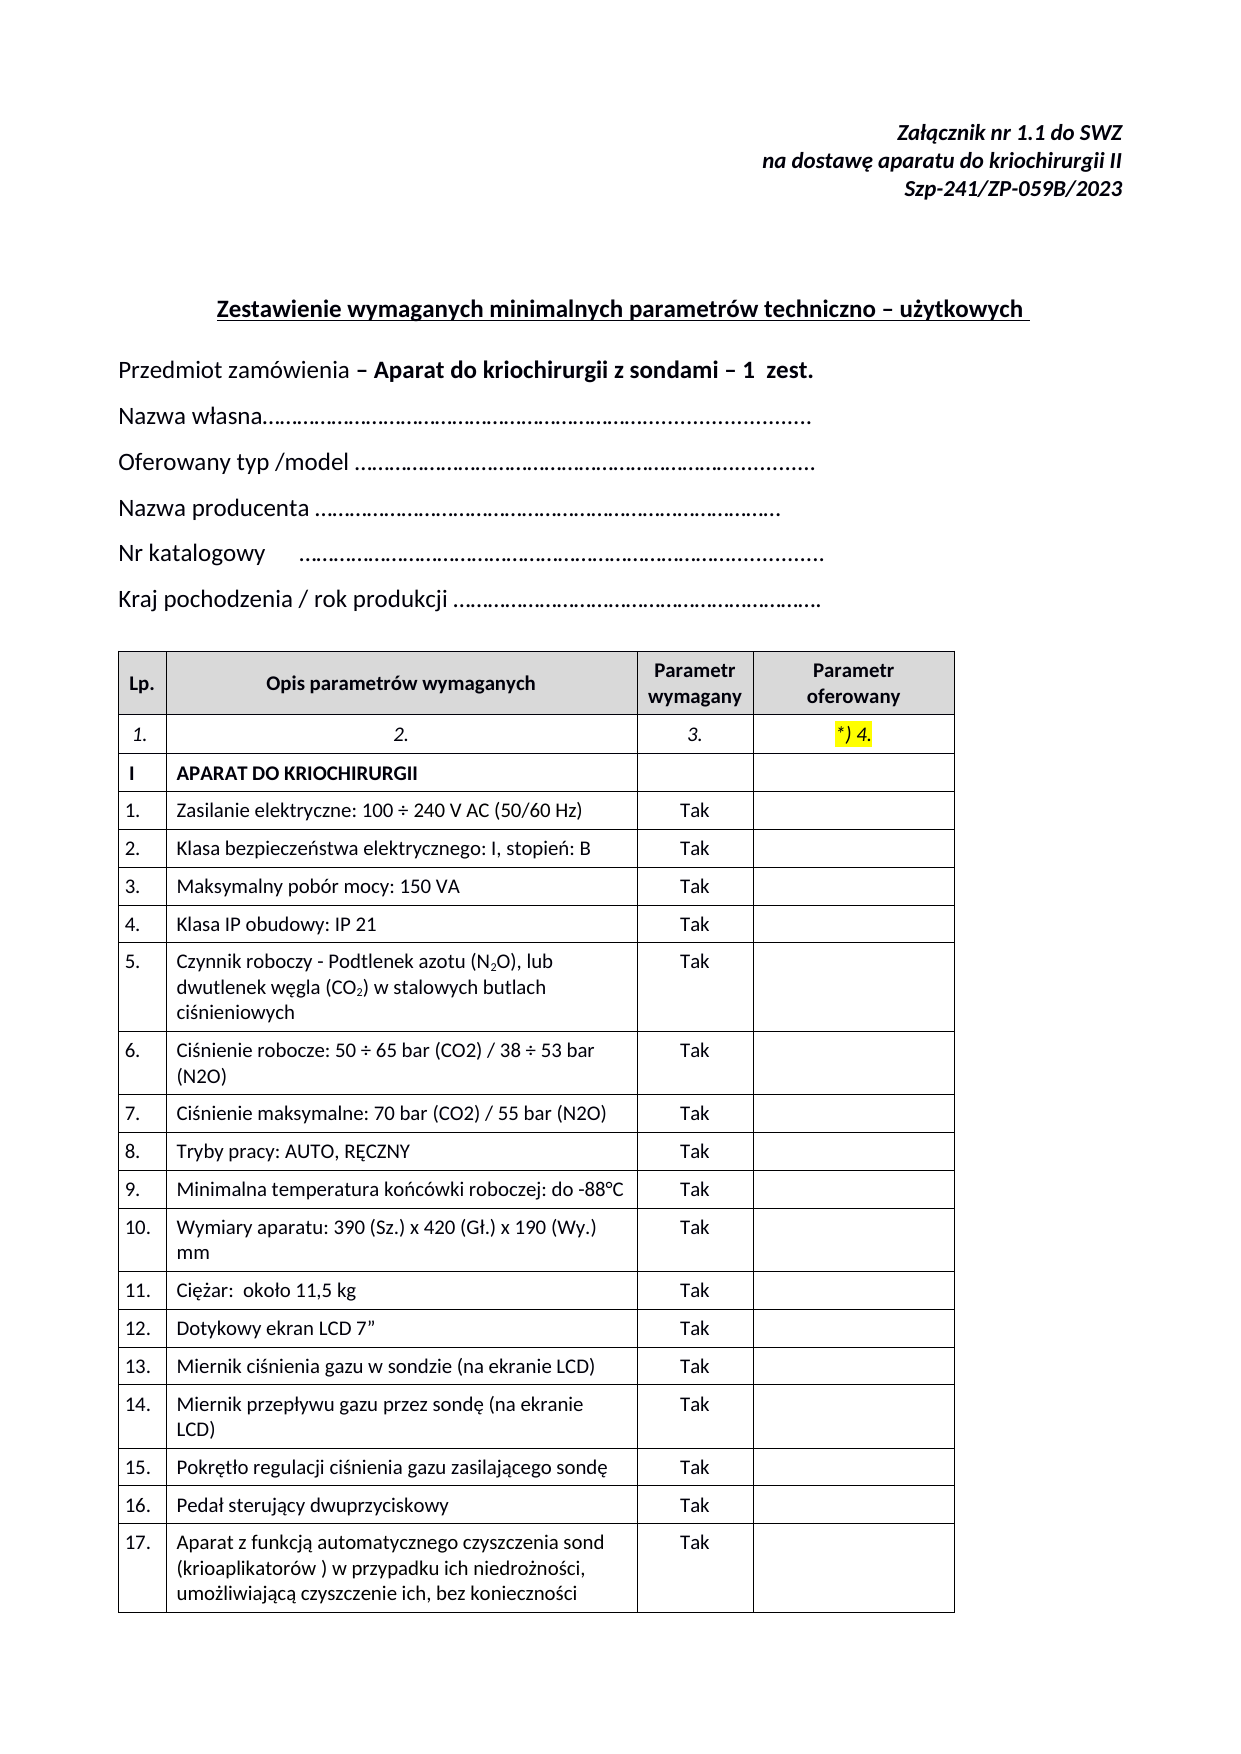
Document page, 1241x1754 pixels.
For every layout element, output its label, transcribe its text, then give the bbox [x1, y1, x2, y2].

table_cell APARAT DO KRIOCHIRURGII [167, 754, 637, 791]
table_cell Tak [638, 1348, 753, 1384]
table_cell Tak [638, 1209, 753, 1271]
table_cell [754, 1348, 954, 1384]
table_cell Czynnik roboczy - Podtlenek azotu (N2O), lub dwutlenek węgla (CO2) w stalowych butlach ciśnieniowych [167, 943, 637, 1031]
table_cell [119, 1486, 166, 1523]
table_cell [119, 943, 166, 1031]
table_header Parametr oferowany [754, 652, 954, 714]
table_cell Ciśnienie maksymalne: 70 bar (CO2) / 55 bar (N2O) [167, 1095, 637, 1132]
table_cell Tak [638, 1095, 753, 1132]
table_cell Tryby pracy: AUTO, RĘCZNY [167, 1133, 637, 1170]
text Kraj pochodzenia / rok produkcji ………………………………………………………. [118, 583, 1122, 614]
table_cell [119, 1032, 166, 1094]
table_cell [754, 943, 954, 1031]
table_cell [754, 1310, 954, 1346]
table_cell Wymiary aparatu: 390 (Sz.) x 420 (Gł.) x 190 (Wy.) mm [167, 1209, 637, 1271]
table_cell [119, 1310, 166, 1346]
table_cell Maksymalny pobór mocy: 150 VA [167, 868, 637, 904]
table_cell [754, 1133, 954, 1170]
table_header Opis parametrów wymaganych [167, 652, 637, 714]
table_cell [119, 1171, 166, 1208]
table_cell [754, 1524, 954, 1612]
table_cell [754, 830, 954, 867]
table_cell *) 4. [754, 715, 954, 753]
table_cell I [119, 754, 166, 791]
table_cell [638, 754, 753, 791]
table_cell [119, 1385, 166, 1447]
table_cell [754, 1385, 954, 1447]
table_header Lp. [119, 652, 166, 714]
table_cell [119, 715, 166, 753]
table_cell [754, 1032, 954, 1094]
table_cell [167, 1524, 637, 1612]
table_header Parametr wymagany [638, 652, 753, 714]
table_cell Tak [638, 1524, 753, 1612]
table_cell [754, 1171, 954, 1208]
table_cell [754, 906, 954, 942]
text na dostawę aparatu do kriochirurgii II [118, 146, 1122, 174]
table_cell Tak [638, 1486, 753, 1523]
text Załącznik nr 1.1 do SWZ [118, 118, 1122, 146]
text Przedmiot zamówienia – Aparat do kriochirurgii z sondami – 1 zest. [118, 355, 1122, 385]
table_cell Tak [638, 906, 753, 942]
table_cell [119, 1133, 166, 1170]
table_cell Tak [638, 868, 753, 904]
table_cell [119, 830, 166, 867]
table_cell [119, 792, 166, 829]
table_cell [119, 1348, 166, 1384]
table_cell Tak [638, 1310, 753, 1346]
table_cell Tak [638, 1171, 753, 1208]
table_cell [119, 868, 166, 904]
table_cell [754, 1209, 954, 1271]
table_cell Tak [638, 1385, 753, 1447]
table_cell [119, 906, 166, 942]
table_cell [119, 1449, 166, 1485]
table_cell Tak [638, 1272, 753, 1309]
table_cell Klasa bezpieczeństwa elektrycznego: I, stopień: B [167, 830, 637, 867]
table_cell 2. [167, 715, 637, 753]
table_cell [754, 1272, 954, 1309]
table_cell Pedał sterujący dwuprzyciskowy [167, 1486, 637, 1523]
table_cell Minimalna temperatura końcówki roboczej: do -88°C [167, 1171, 637, 1208]
text Zestawienie wymaganych minimalnych parametrów techniczno – użytkowych [118, 294, 1122, 324]
text Oferowany typ /model …………………………………………………………............. [118, 446, 1122, 477]
table_cell Klasa IP obudowy: IP 21 [167, 906, 637, 942]
text Nazwa producenta ……………………………………………………………………… [118, 492, 1122, 522]
table_cell [119, 1095, 166, 1132]
table_cell [119, 1272, 166, 1309]
table_cell Tak [638, 943, 753, 1031]
table_cell Tak [638, 830, 753, 867]
table_cell Tak [638, 1133, 753, 1170]
table_cell Zasilanie elektryczne: 100 ÷ 240 V AC (50/60 Hz) [167, 792, 637, 829]
table_cell [754, 792, 954, 829]
table_cell [119, 1524, 166, 1612]
table_cell Ciężar: około 11,5 kg [167, 1272, 637, 1309]
table_cell Tak [638, 1449, 753, 1485]
table_cell Tak [638, 1032, 753, 1094]
table_cell Pokrętło regulacji ciśnienia gazu zasilającego sondę [167, 1449, 637, 1485]
table_cell Dotykowy ekran LCD 7” [167, 1310, 637, 1346]
table_cell [754, 1095, 954, 1132]
table_cell [754, 1449, 954, 1485]
table_cell [754, 1486, 954, 1523]
table_cell 3. [638, 715, 753, 753]
text Nr katalogowy …………………………………………………………………............... [118, 538, 1122, 568]
table_cell Tak [638, 792, 753, 829]
table_cell [119, 1209, 166, 1271]
table_cell Miernik ciśnienia gazu w sondzie (na ekranie LCD) [167, 1348, 637, 1384]
table_cell [754, 754, 954, 791]
table_cell Ciśnienie robocze: 50 ÷ 65 bar (CO2) / 38 ÷ 53 bar (N2O) [167, 1032, 637, 1094]
table_cell Miernik przepływu gazu przez sondę (na ekranie LCD) [167, 1385, 637, 1447]
text Szp-241/ZP-059B/2023 [118, 174, 1122, 202]
table_cell [754, 868, 954, 904]
text Nazwa własna…………………………………………………………........................... [118, 400, 1122, 431]
